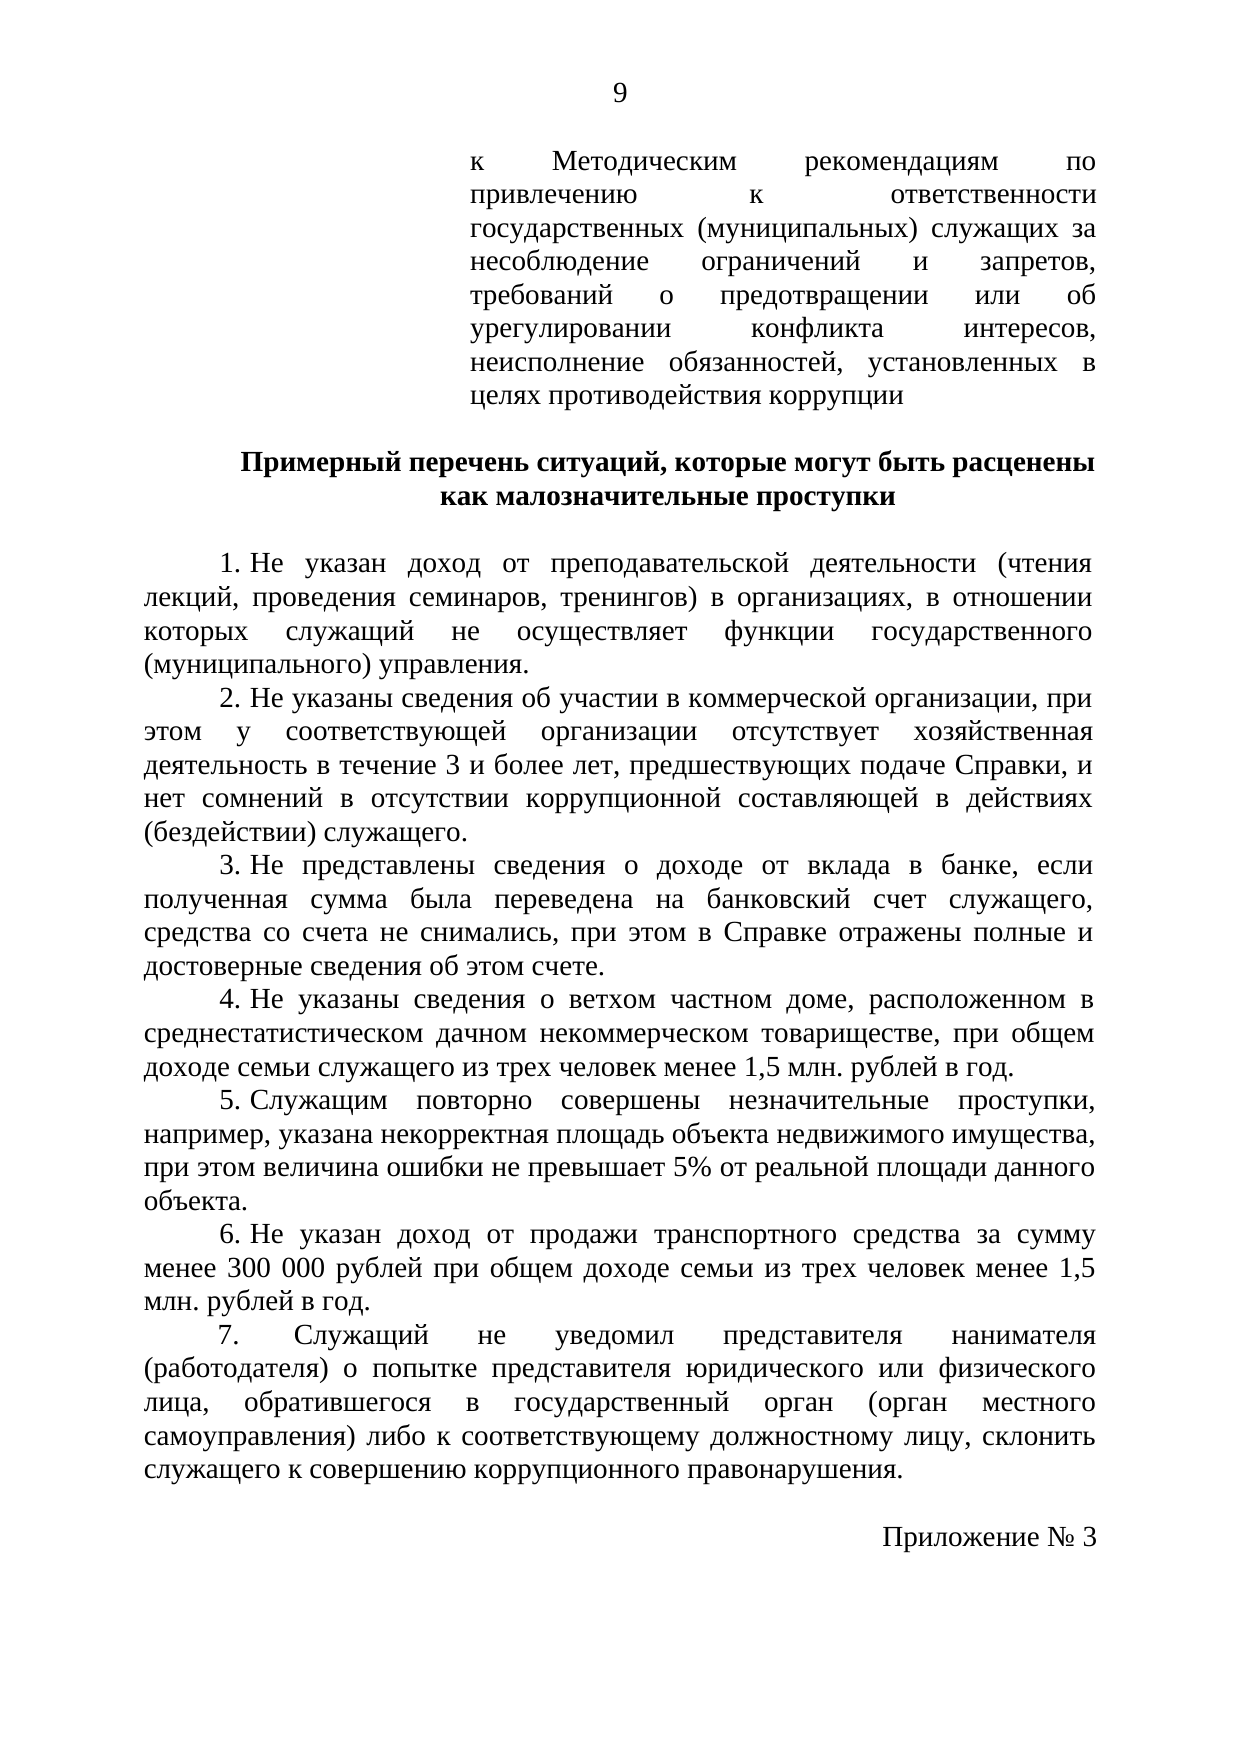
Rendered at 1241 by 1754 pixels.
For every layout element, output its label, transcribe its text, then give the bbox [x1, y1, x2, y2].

list Служащим повторно совершены незначительные проступки, например, указана некорректная площадь объекта недвижимого имущества, при этом величина ошибки не превышает 5% от реальной площади данного объекта. [143, 1082, 1096, 1216]
list Не указаны сведения о ветхом частном доме, расположенном в среднестатистическом дачном некоммерческом товариществе, при общем доходе семьи служащего из трех человек менее 1,5 млн. рублей в год. [143, 982, 1095, 1082]
text Приложение № 3 [468, 1519, 1097, 1552]
list Не указаны сведения об участии в коммерческой организации, при этом у соответствующей организации отсутствует хозяйственная деятельность в течение 3 и более лет, предшествующих подаче Справки, и нет сомнений в отсутствии коррупционной составляющей в действиях (бездействии) служащего. [143, 680, 1094, 847]
list Не указан доход от продажи транспортного средства за сумму менее 300 000 рублей при общем доходе семьи из трех человек менее 1,5 млн. рублей в год. [143, 1216, 1097, 1317]
list Не представлены сведения о доходе от вклада в банке, если полученная сумма была переведена на банковский счет служащего, средства со счета не снимались, при этом в Справке отражены полные и достоверные сведения об этом счете. [143, 847, 1094, 982]
text к Методическим рекомендациям по привлечению к ответственности государственных (муниципальных) служащих за несоблюдение ограничений и запретов, требований о предотвращении или об урегулировании конфликта интересов, неисполнение обязанностей, установленных в целях противодействия коррупции [470, 143, 1097, 411]
list Служащий не уведомил представителя нанимателя (работодателя) о попытке представителя юридического или физического лица, обратившегося в государственный орган (орган местного самоуправления) либо к соответствующему должностному лицу, склонить служащего к совершению коррупционного правонарушения. [143, 1317, 1097, 1485]
list Не указан доход от преподавательской деятельности (чтения лекций, проведения семинаров, тренингов) в организациях, в отношении которых служащий не осуществляет функции государственного (муниципального) управления. [143, 546, 1093, 680]
text Примерный перечень ситуаций, которые могут быть расценены как малозначительные проступки [239, 444, 1097, 512]
